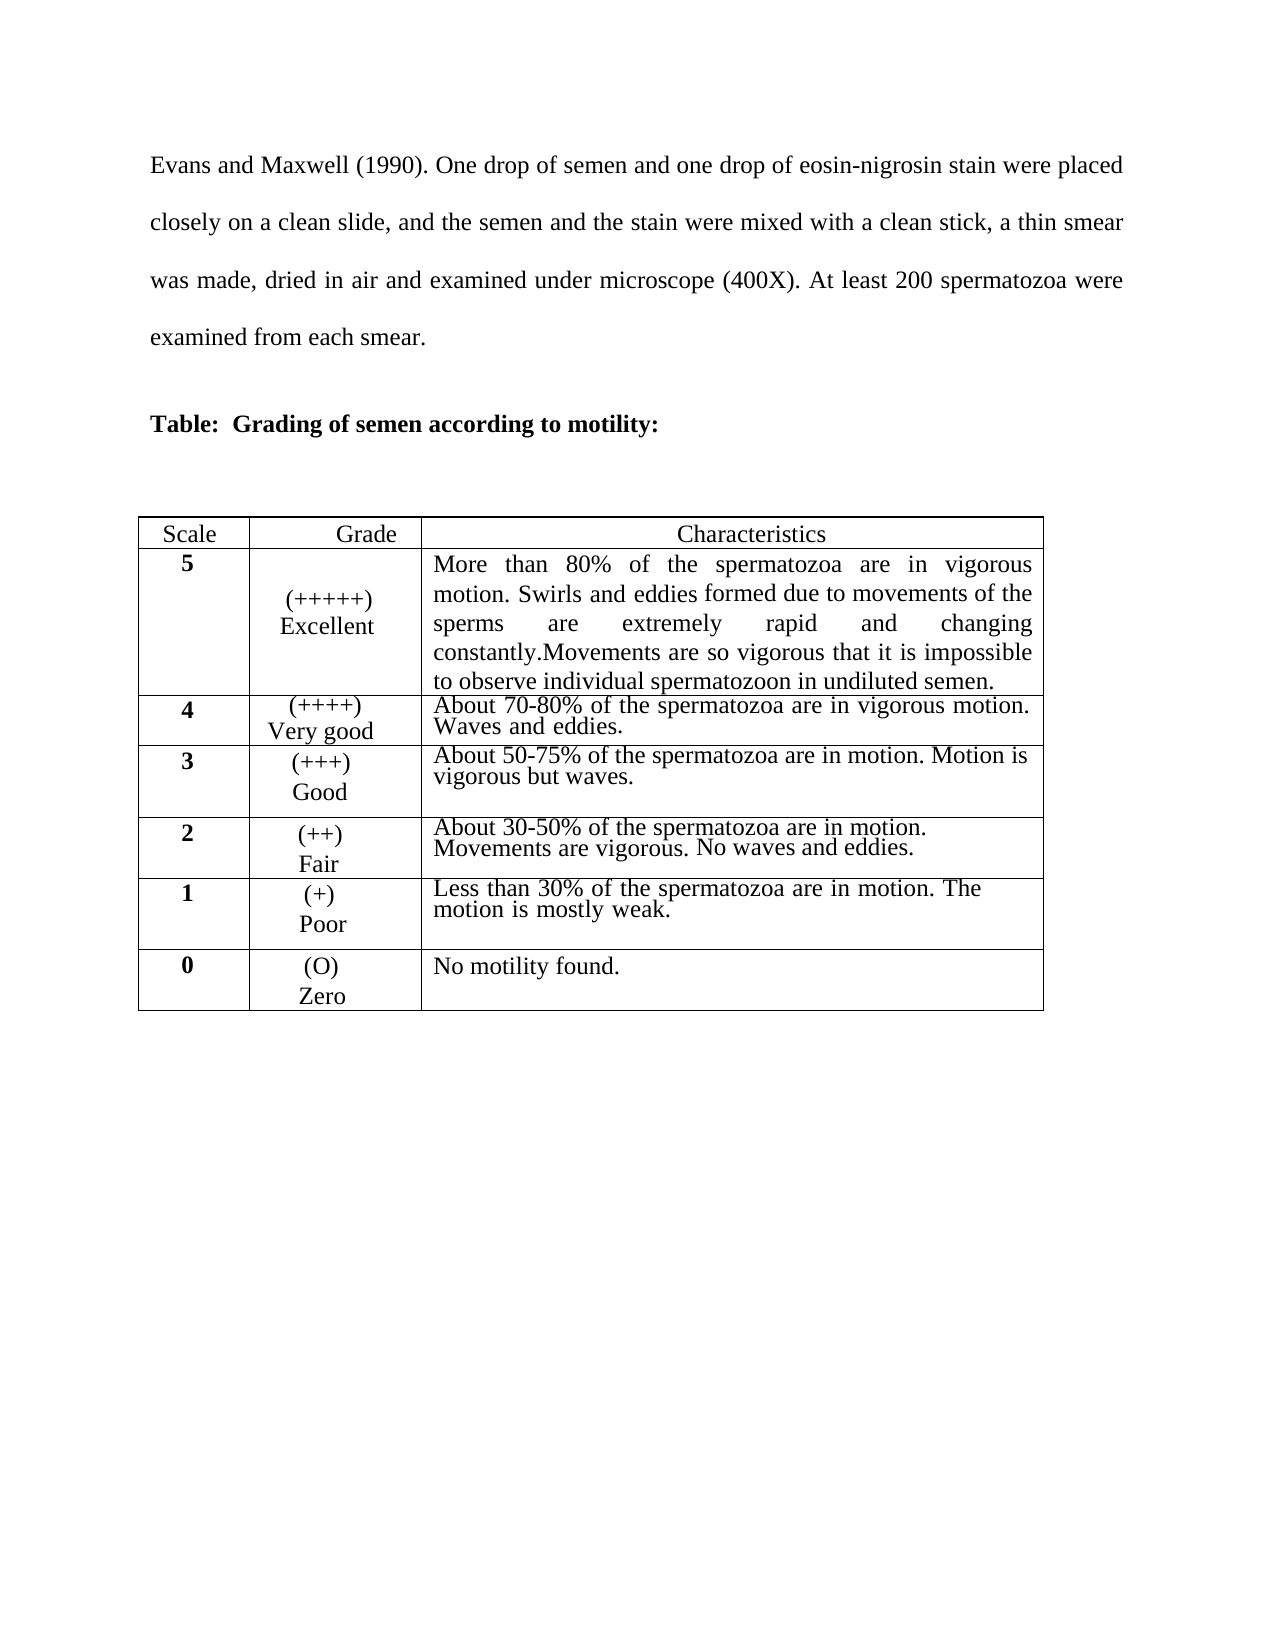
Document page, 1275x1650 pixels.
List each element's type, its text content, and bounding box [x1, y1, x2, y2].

table_cell (+) Poor [250, 879, 421, 949]
table_cell About 30-50% of the spermatozoa are in motion. Movements are vigorous. No waves and eddies. [422, 818, 1043, 877]
table_cell 5 [139, 549, 249, 694]
table_cell 1 [139, 879, 249, 949]
table_cell About 50-75% of the spermatozoa are in motion. Motion is vigorous but waves. [422, 746, 1043, 817]
table_cell No motility found. [422, 950, 1043, 1010]
table_header Grade [250, 518, 421, 547]
text Table: Grading of semen according to motility: [150, 409, 1125, 437]
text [150, 150, 1125, 351]
table_cell (+++++) Excellent [250, 549, 421, 694]
table_cell 3 [139, 746, 249, 817]
table_cell (++++) Very good [250, 696, 421, 745]
table_cell 2 [139, 818, 249, 877]
table_cell Less than 30% of the spermatozoa are in motion. The motion is mostly weak. [422, 879, 1043, 949]
table_cell More than 80% of the spermatozoa are in vigorous motion. Swirls and eddies formed due to movements of the sperms are extremely rapid and changing constantly.Movements are so vigorous that it is impossible to observe individual spermatozoon in undiluted semen. [422, 549, 1043, 694]
table_cell (+++) Good [250, 746, 421, 817]
table_header Characteristics [422, 518, 1043, 547]
table_cell 4 [139, 696, 249, 745]
table_cell About 70-80% of the spermatozoa are in vigorous motion. Waves and eddies. [422, 696, 1043, 745]
table_cell (O) Zero [250, 950, 421, 1010]
table_header Scale [139, 518, 249, 547]
table_cell (++) Fair [250, 818, 421, 877]
table_cell 0 [139, 950, 249, 1010]
